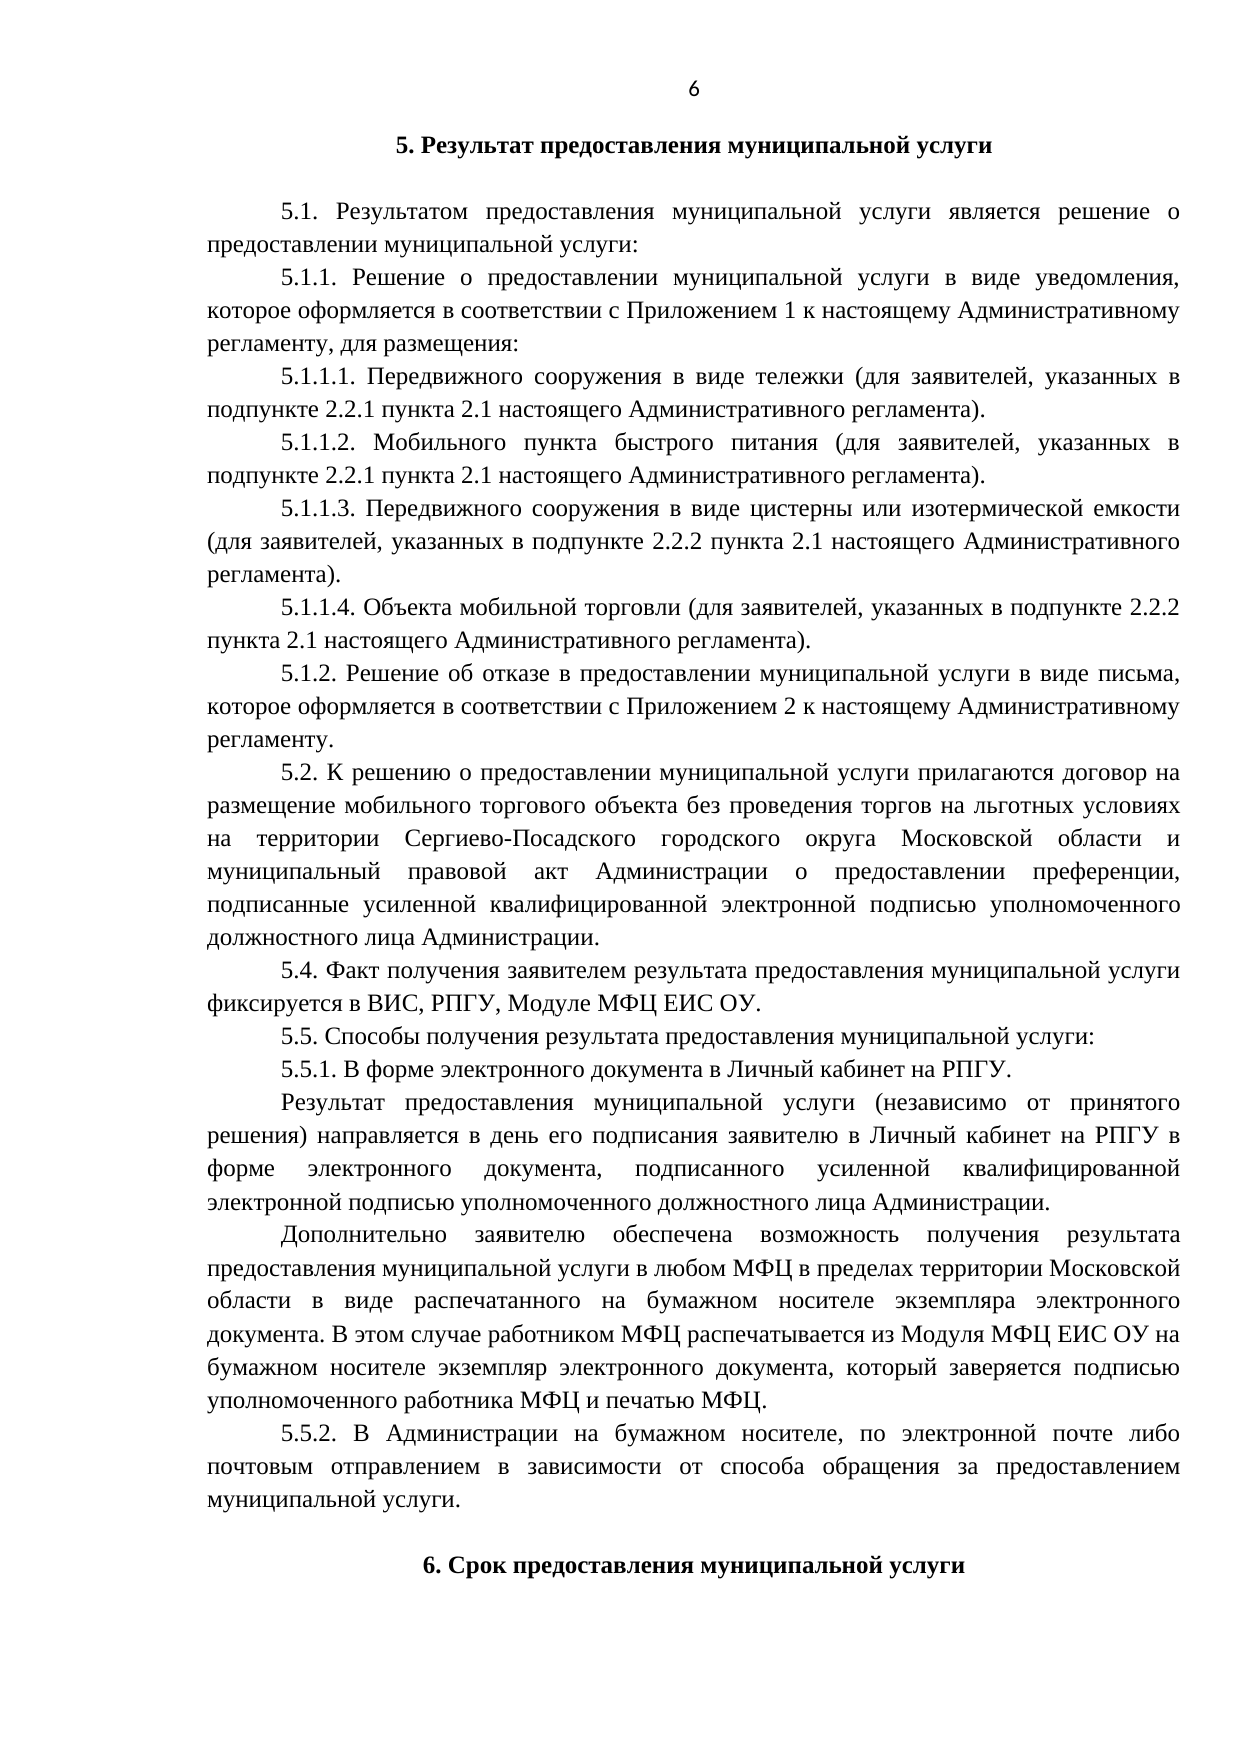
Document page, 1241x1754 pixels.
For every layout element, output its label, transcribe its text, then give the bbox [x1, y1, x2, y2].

list 5.1.1.1. Передвижного сооружения в виде тележки (для заявителей, указанных в подпункте 2.2.1 пункта 2.1 настоящего Административного регламента). [207, 361, 1181, 423]
list 5.1.1. Решение о предоставлении муниципальной услуги в виде уведомления, которое оформляется в соответствии с Приложением 1 к настоящему Административному регламенту, для размещения: [207, 262, 1181, 357]
text Результат предоставления муниципальной услуги (независимо от принятого решения) направляется в день его подписания заявителю в Личный кабинет на РПГУ в форме электронного документа, подписанного усиленной квалифицированной электронной подписью уполномоченного должностного лица Администрации. [207, 1087, 1181, 1215]
list 5.2. К решению о предоставлении муниципальной услуги прилагаются договор на размещение мобильного торгового объекта без проведения торгов на льготных условиях на территории Сергиево-Посадского городского округа Московской области и муниципальный правовой акт Администрации о предоставлении преференции, подписанные усиленной квалифицированной электронной подписью уполномоченного должностного лица Администрации. [207, 757, 1181, 951]
list 5.5.2. В Администрации на бумажном носителе, по электронной почте либо почтовым отправлением в зависимости от способа обращения за предоставлением муниципальной услуги. [207, 1418, 1181, 1512]
list 5.1.1.2. Мобильного пункта быстрого питания (для заявителей, указанных в подпункте 2.2.1 пункта 2.1 настоящего Административного регламента). [207, 427, 1181, 489]
list 5.4. Факт получения заявителем результата предоставления муниципальной услуги фиксируется в ВИС, РПГУ, Модуле МФЦ ЕИС ОУ. [207, 955, 1181, 1017]
list 5.1.2. Решение об отказе в предоставлении муниципальной услуги в виде письма, которое оформляется в соответствии с Приложением 2 к настоящему Административному регламенту. [207, 658, 1181, 753]
list 5.1.1.4. Объекта мобильной торговли (для заявителей, указанных в подпункте 2.2.2 пункта 2.1 настоящего Административного регламента). [207, 592, 1181, 654]
list 5.5. Способы получения результата предоставления муниципальной услуги: [207, 1021, 1181, 1050]
text 5.5.1. В форме электронного документа в Личный кабинет на РПГУ. [207, 1054, 1181, 1083]
subtitle 6. Срок предоставления муниципальной услуги [207, 1550, 1181, 1578]
list 5.1.1.3. Передвижного сооружения в виде цистерны или изотермической емкости (для заявителей, указанных в подпункте 2.2.2 пункта 2.1 настоящего Административного регламента). [207, 493, 1181, 588]
text 5.1. Результатом предоставления муниципальной услуги является решение о предоставлении муниципальной услуги: [207, 196, 1181, 258]
text Дополнительно заявителю обеспечена возможность получения результата предоставления муниципальной услуги в любом МФЦ в пределах территории Московской области в виде распечатанного на бумажном носителе экземпляра электронного документа. В этом случае работником МФЦ распечатывается из Модуля МФЦ ЕИС ОУ на бумажном носителе экземпляр электронного документа, который заверяется подписью уполномоченного работника МФЦ и печатью МФЦ. [207, 1219, 1181, 1413]
subtitle 5. Результат предоставления муниципальной услуги [207, 130, 1181, 159]
